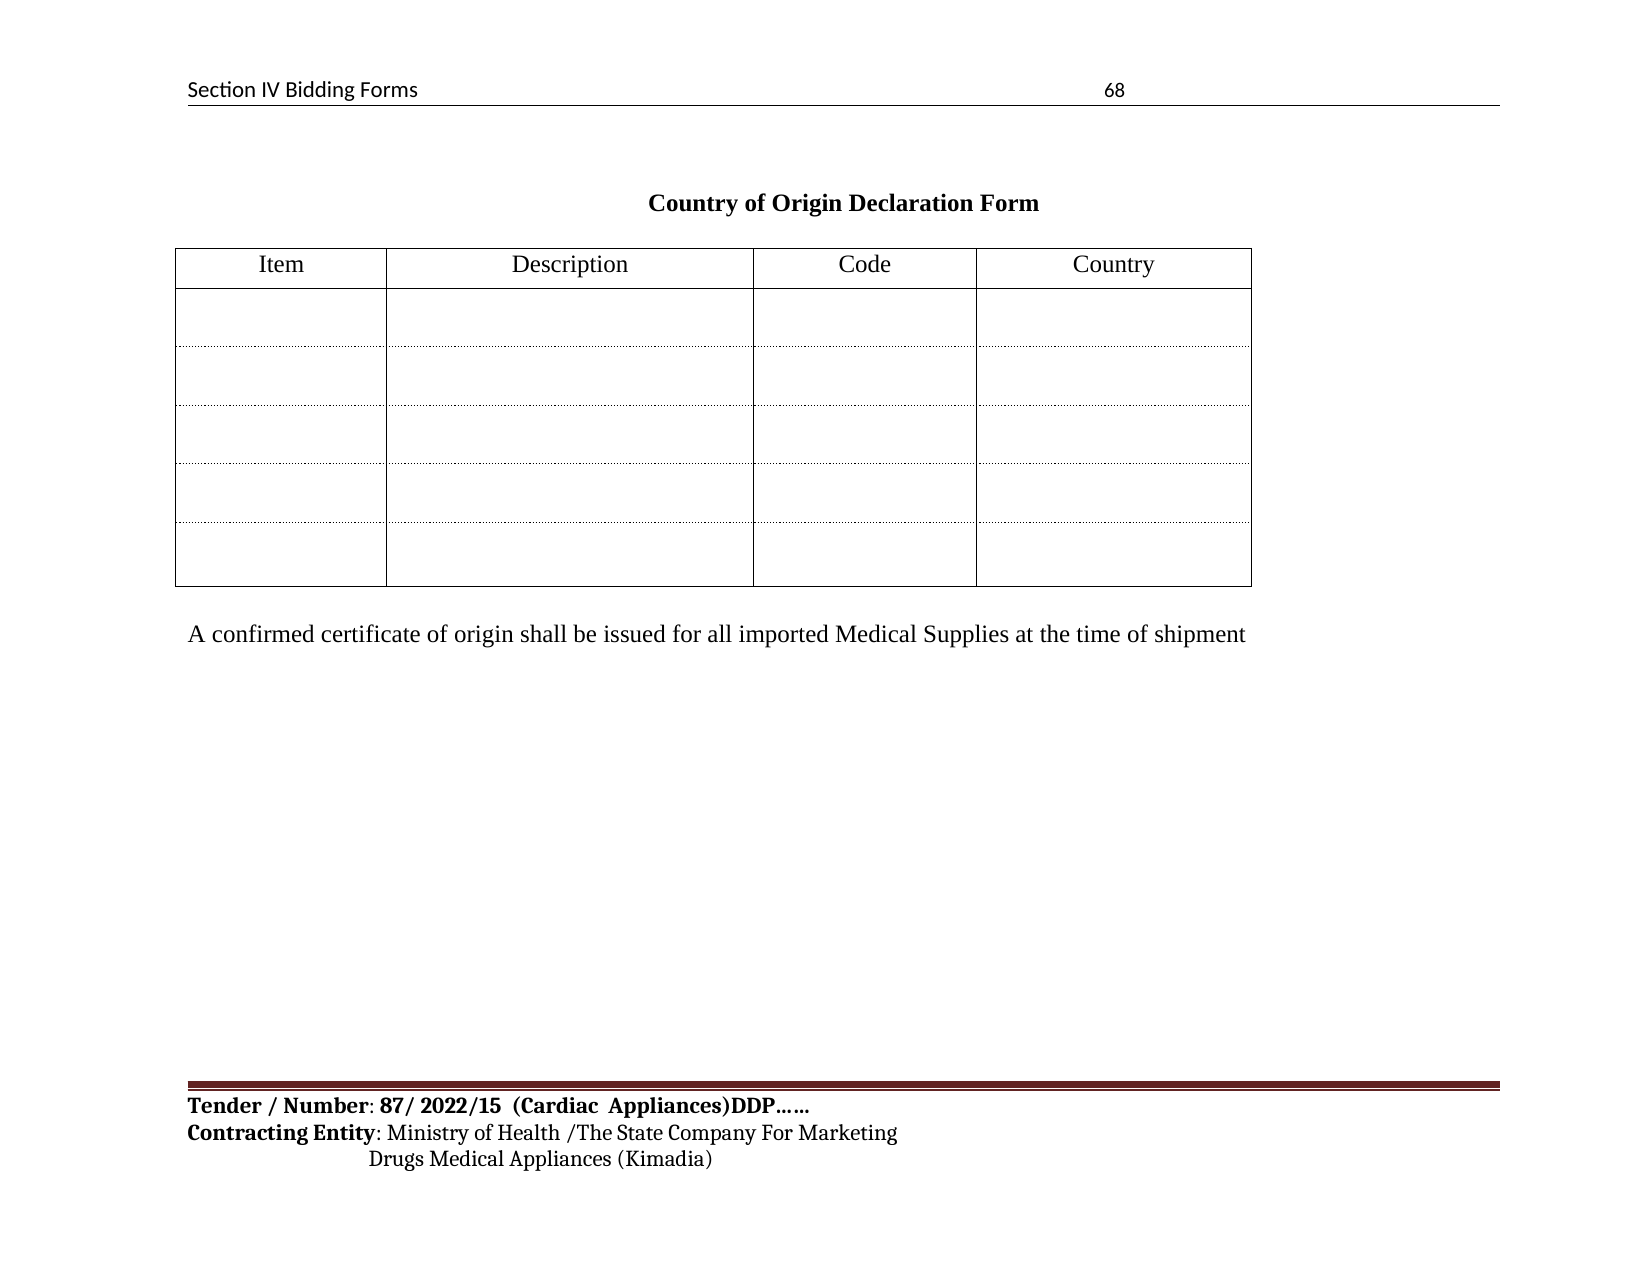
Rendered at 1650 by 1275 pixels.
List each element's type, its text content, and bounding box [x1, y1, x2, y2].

table_cell [977, 463, 1251, 522]
table_cell [387, 289, 753, 346]
table_cell [176, 522, 386, 586]
table_cell [754, 346, 976, 405]
text Country of Origin Declaration Form [187, 188, 1500, 217]
table_cell [387, 463, 753, 522]
table_cell [387, 405, 753, 463]
table_cell [977, 522, 1251, 586]
table_cell [977, 405, 1251, 463]
table_header Description [387, 249, 753, 288]
table_cell [176, 346, 386, 405]
table_cell [176, 289, 386, 346]
table_cell [387, 346, 753, 405]
table_cell [754, 289, 976, 346]
table_cell [754, 405, 976, 463]
table_cell [387, 522, 753, 586]
table_header Code [754, 249, 976, 288]
table_header Country [977, 249, 1251, 288]
table_cell [176, 405, 386, 463]
table_cell [176, 463, 386, 522]
table_cell [977, 289, 1251, 346]
table_cell [754, 522, 976, 586]
text A confirmed certificate of origin shall be issued for all imported Medical Supplies at the time of shipment [187, 619, 1500, 648]
table_cell [977, 346, 1251, 405]
table_header Item [176, 249, 386, 288]
table_cell [754, 463, 976, 522]
